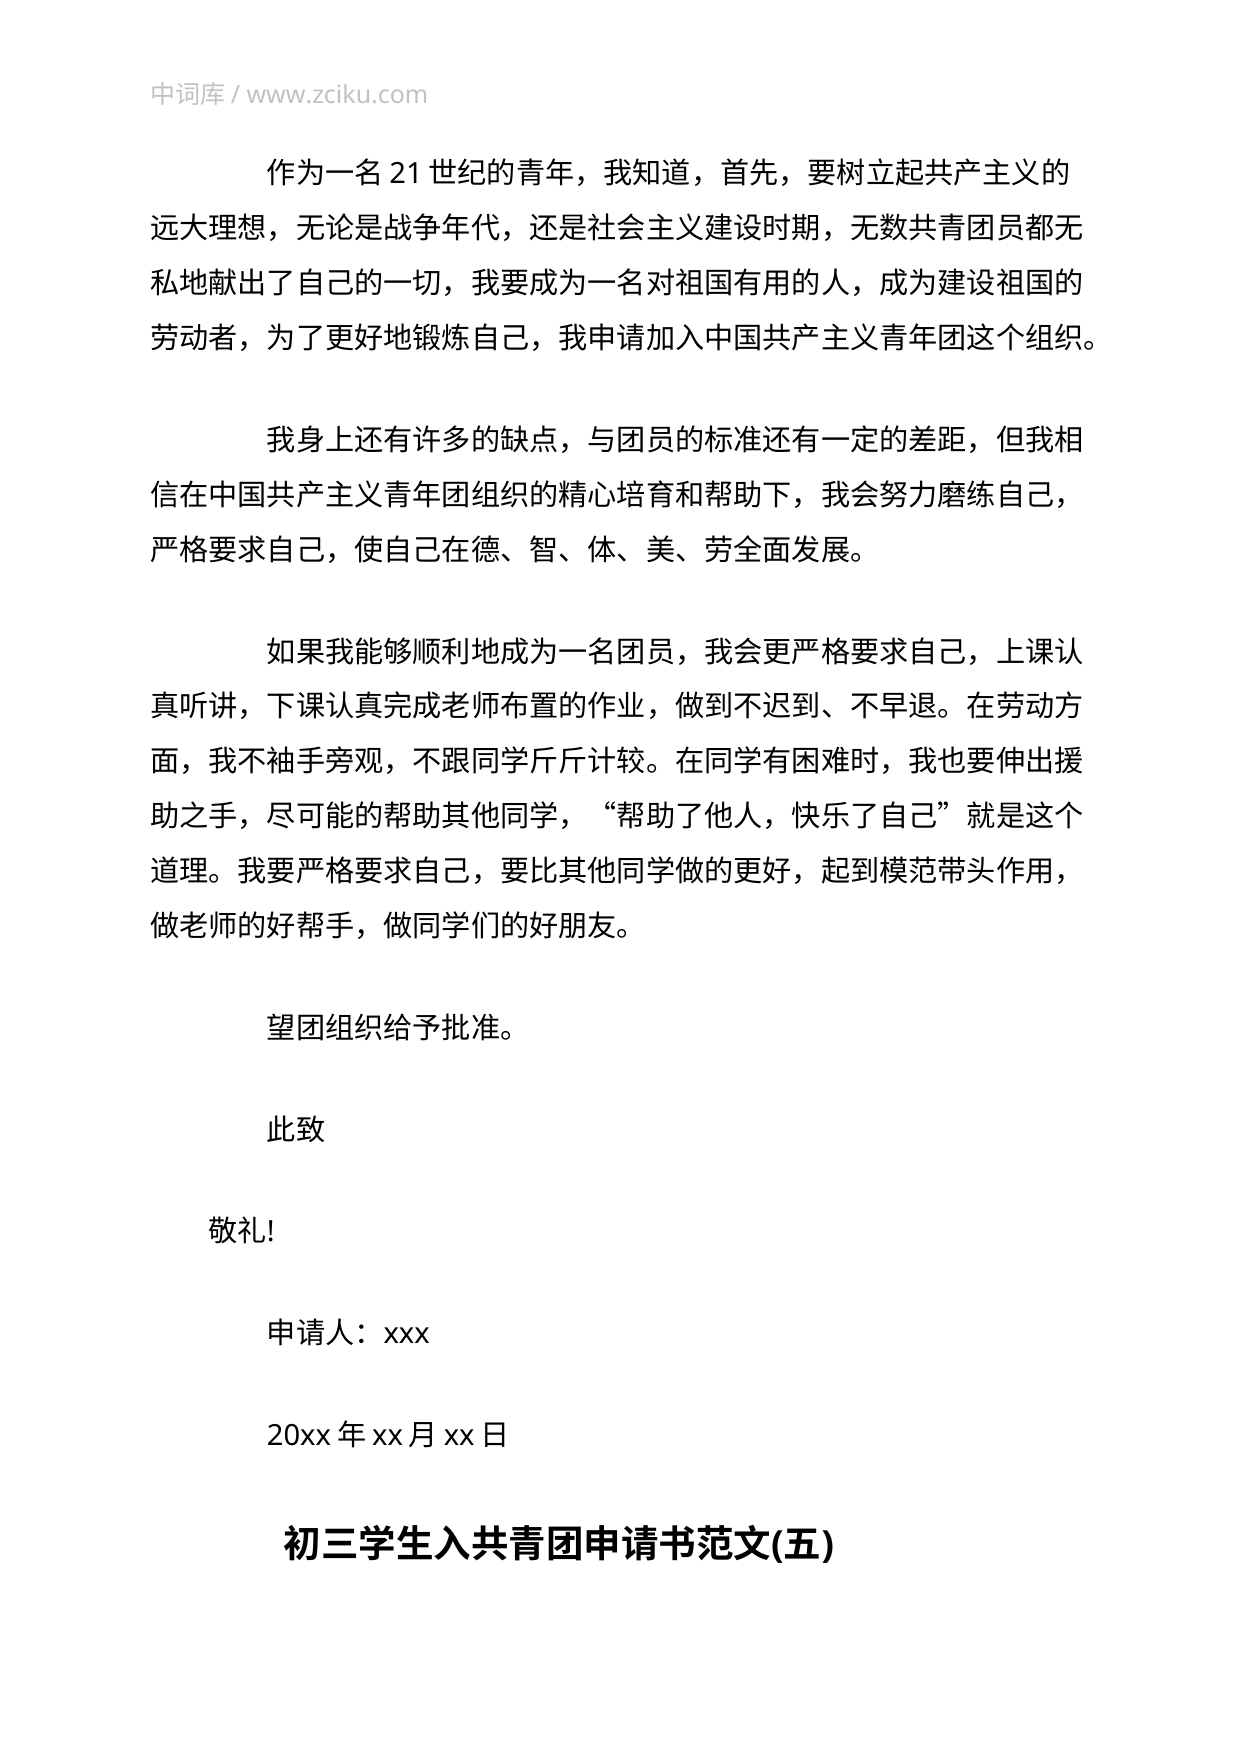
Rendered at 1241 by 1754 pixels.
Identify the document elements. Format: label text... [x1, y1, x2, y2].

text 申请人：xxx [150, 1310, 1090, 1352]
text 初三学生入共青团申请书范文(五) [150, 1514, 1090, 1568]
text 敬礼! [150, 1208, 1090, 1250]
text 此致 [150, 1106, 1090, 1148]
text 作为一名21世纪的青年，我知道，首先，要树立起共产主义的远大理想，无论是战争年代，还是社会主义建设时期，无数共青团员都无私地献出了自己的一切，我要成为一名对祖国有用的人，成为建设祖国的劳动者，为了更好地锻炼自己，我申请加入中国共产主义青年团这个组织。 [150, 150, 1090, 357]
text 20xx年xx月xx日 [150, 1412, 1090, 1454]
text 如果我能够顺利地成为一名团员，我会更严格要求自己，上课认真听讲，下课认真完成老师布置的作业，做到不迟到、不早退。在劳动方面，我不袖手旁观，不跟同学斤斤计较。在同学有困难时，我也要伸出援助之手，尽可能的帮助其他同学，“帮助了他人，快乐了自己”就是这个道理。我要严格要求自己，要比其他同学做的更好，起到模范带头作用，做老师的好帮手，做同学们的好朋友。 [150, 628, 1090, 945]
text 我身上还有许多的缺点，与团员的标准还有一定的差距，但我相信在中国共产主义青年团组织的精心培育和帮助下，我会努力磨练自己，严格要求自己，使自己在德、智、体、美、劳全面发展。 [150, 417, 1090, 569]
text 望团组织给予批准。 [150, 1004, 1090, 1047]
